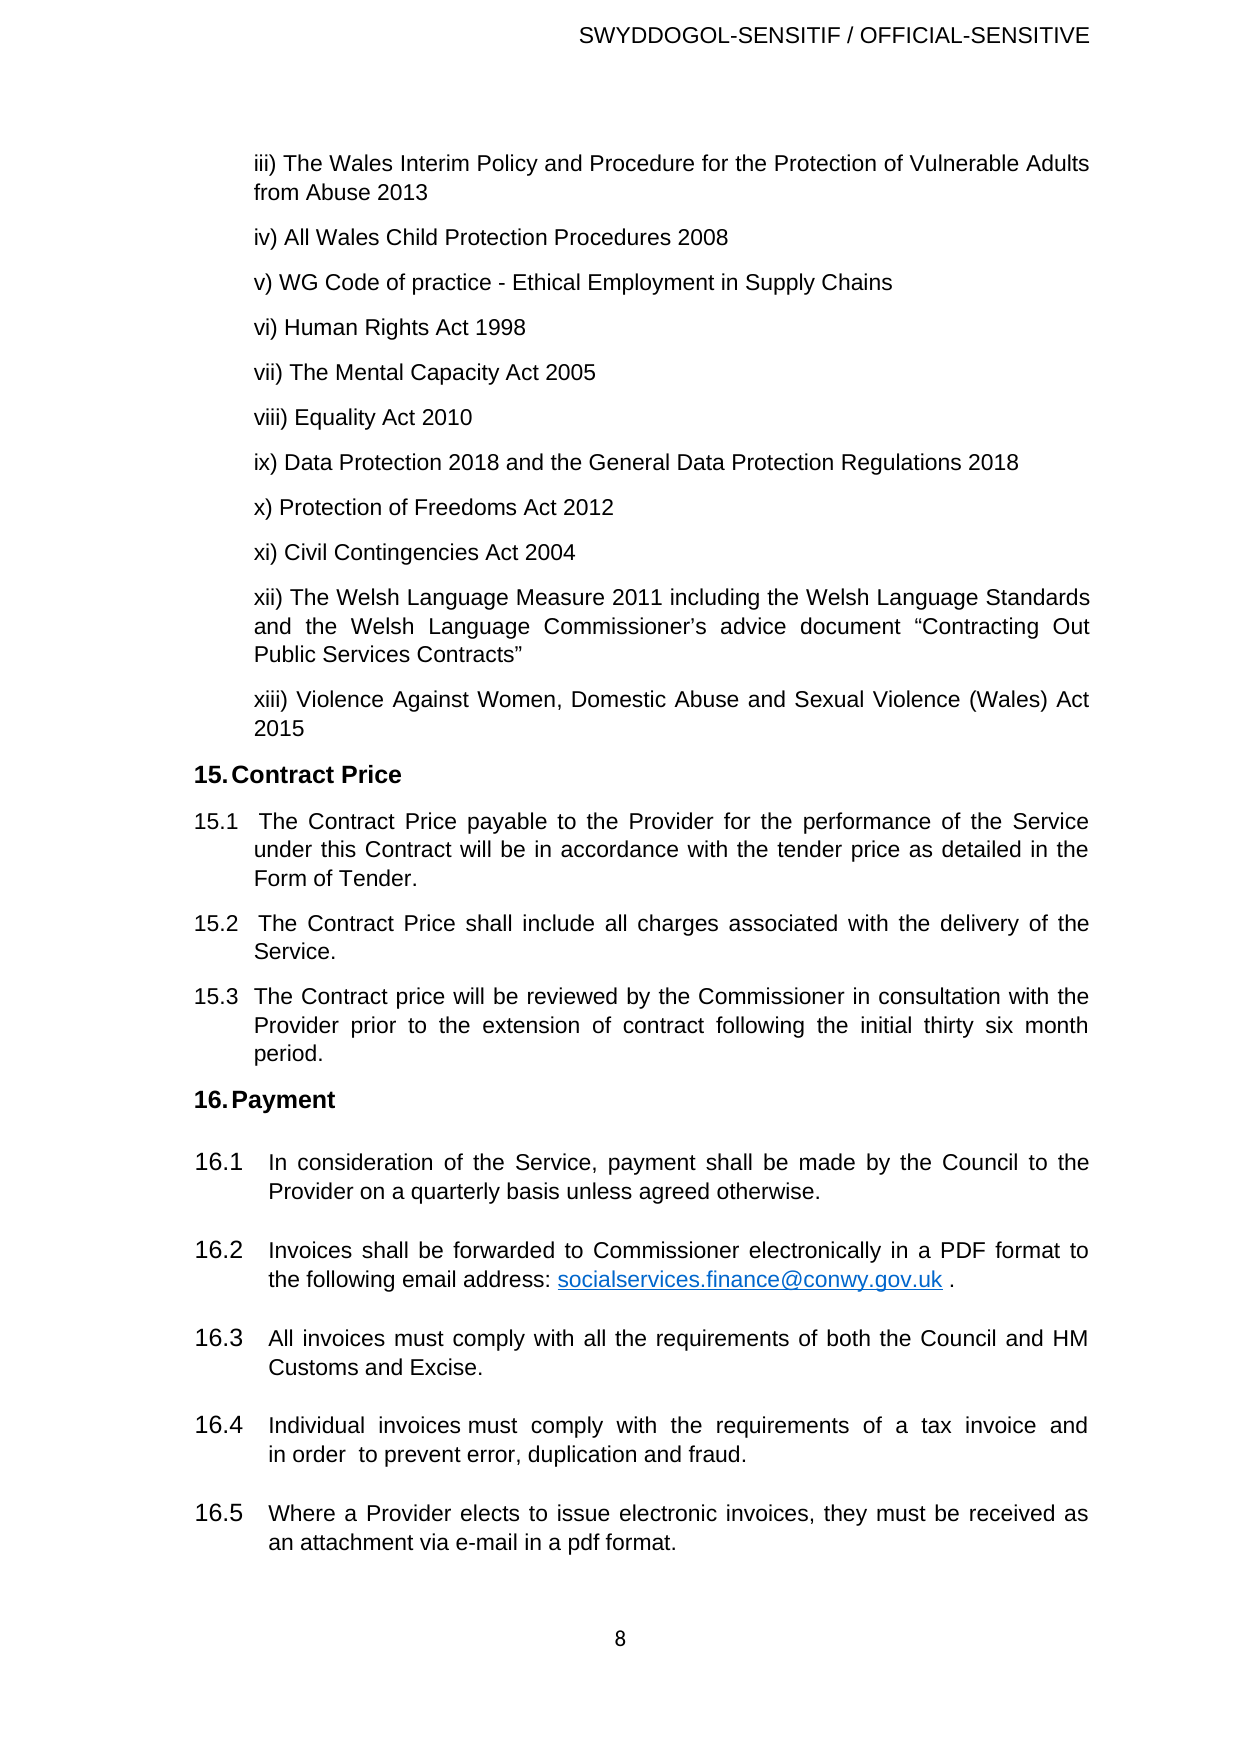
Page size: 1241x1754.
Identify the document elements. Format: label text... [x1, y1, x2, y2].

list Invoices shall be forwarded to Commissioner electronically in a PDF format to the following email address: socialservices.finance@conwy.gov.uk . [194, 1235, 1090, 1292]
text 15.3 The Contract price will be reviewed by the Commissioner in consultation with the Provider prior to the extension of contract following the initial thirty six month period. [194, 983, 1090, 1066]
text 15.2 The Contract Price shall include all charges associated with the delivery of the Service. [194, 909, 1090, 964]
text xii) The Welsh Language Measure 2011 including the Welsh Language Standards and the Welsh Language Commissioner’s advice document “Contracting Out Public Services Contracts” [194, 584, 1090, 668]
list Where a Provider elects to issue electronic invoices, they must be received as an attachment via e-mail in a pdf format. [194, 1498, 1090, 1555]
text v) WG Code of practice - Ethical Employment in Supply Chains [194, 269, 1090, 295]
list Individual invoices must comply with the requirements of a tax invoice and in order to prevent error, duplication and fraud. [194, 1410, 1090, 1467]
text viii) Equality Act 2010 [194, 404, 1090, 430]
text xiii) Violence Against Women, Domestic Abuse and Sexual Violence (Wales) Act 2015 [194, 686, 1090, 741]
text vii) The Mental Capacity Act 2005 [194, 359, 1090, 385]
list Contract Price [194, 760, 1090, 789]
list All invoices must comply with all the requirements of both the Council and HM Customs and Excise. [194, 1323, 1090, 1380]
text vi) Human Rights Act 1998 [194, 314, 1090, 340]
text x) Protection of Freedoms Act 2012 [194, 494, 1090, 521]
list In consideration of the Service, payment shall be made by the Council to the Provider on a quarterly basis unless agreed otherwise. [194, 1147, 1090, 1204]
text iv) All Wales Child Protection Procedures 2008 [194, 223, 1090, 250]
text iii) The Wales Interim Policy and Procedure for the Protection of Vulnerable Adults from Abuse 2013 [194, 150, 1090, 205]
text xi) Civil Contingencies Act 2004 [194, 539, 1090, 566]
text 15.1 The Contract Price payable to the Provider for the performance of the Service under this Contract will be in accordance with the tender price as detailed in the Form of Tender. [194, 808, 1090, 891]
text ix) Data Protection 2018 and the General Data Protection Regulations 2018 [194, 449, 1090, 475]
list Payment [194, 1085, 1090, 1114]
